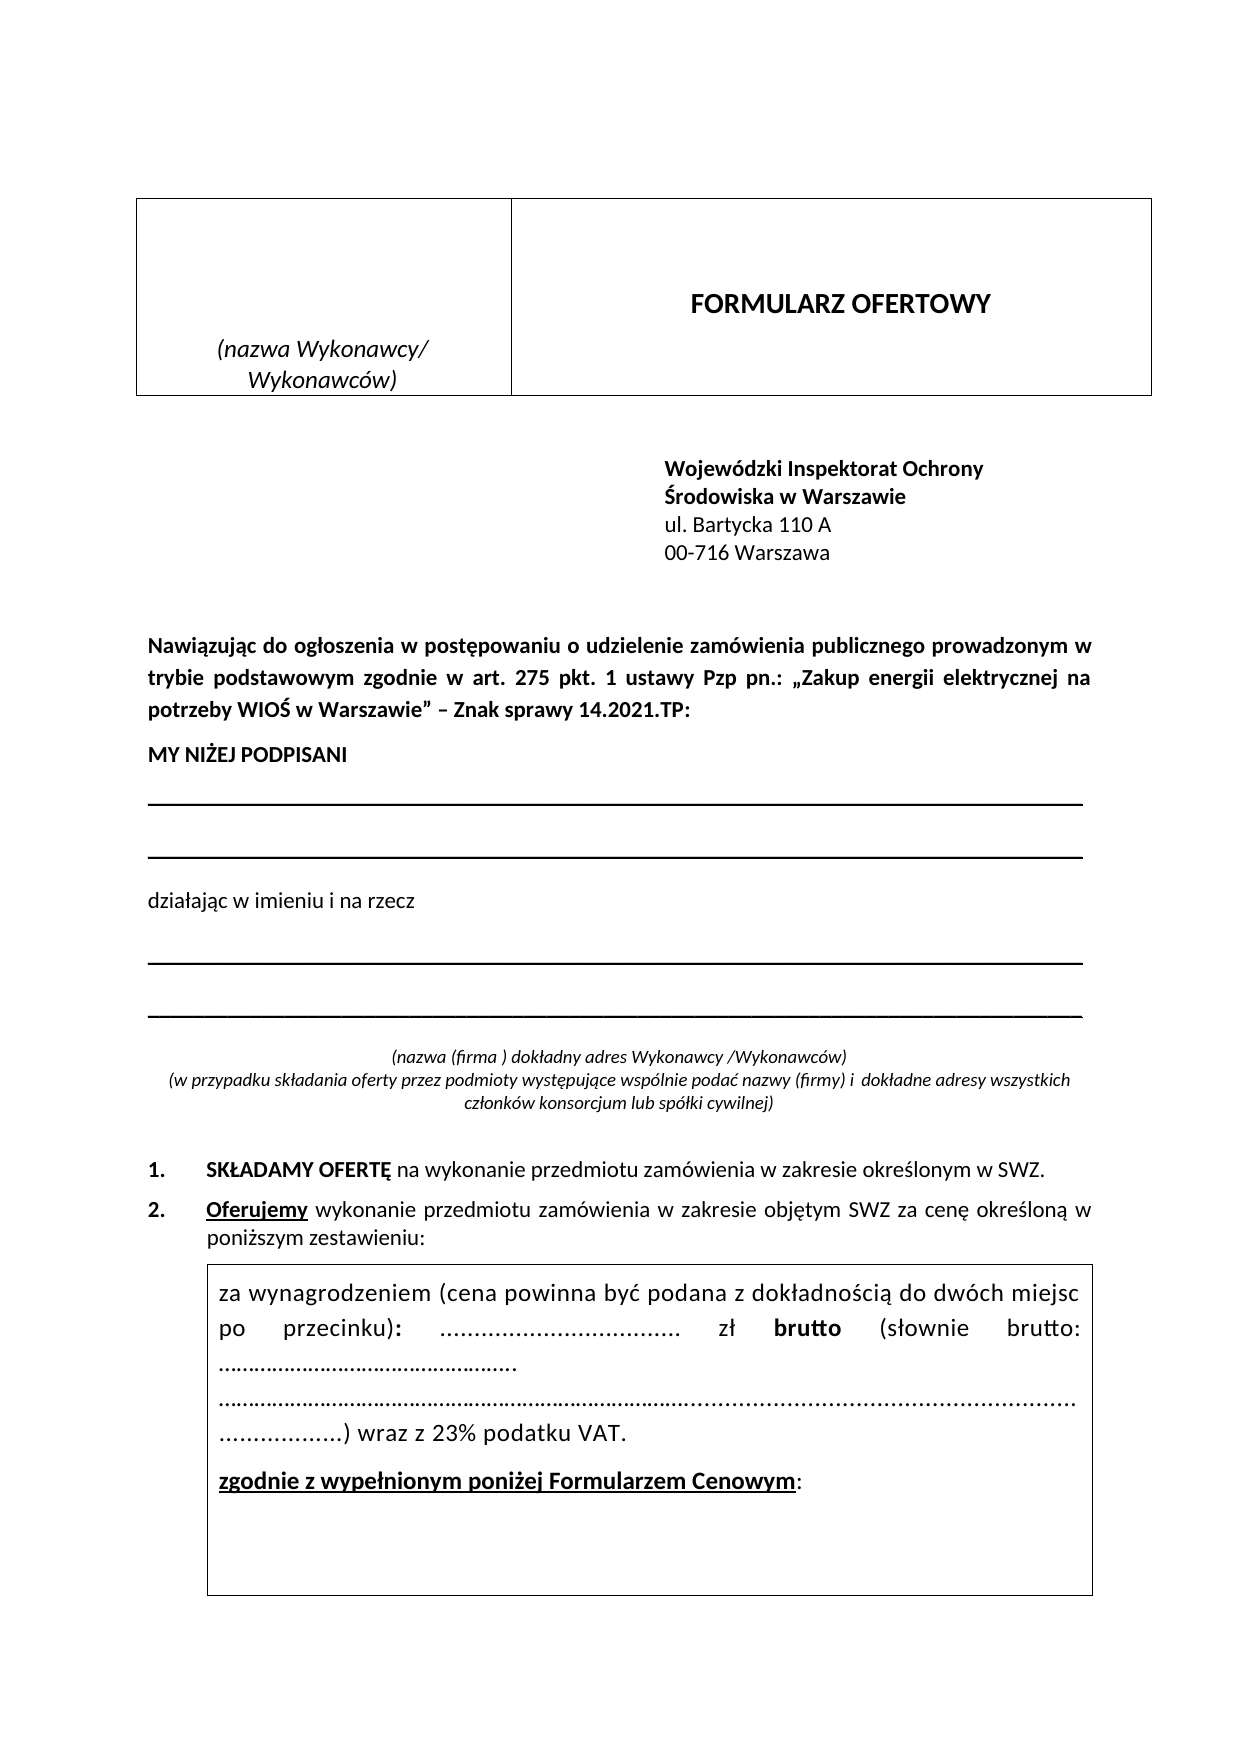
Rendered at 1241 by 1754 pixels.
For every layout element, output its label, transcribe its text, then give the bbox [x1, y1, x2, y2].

text __________________________________________________________________________________ [148, 992, 1093, 1020]
text Nawiązując do ogłoszenia w postępowaniu o udzielenie zamówienia publicznego prowadzonym w trybie podstawowym zgodnie w art. 275 pkt. 1 ustawy Pzp pn.: „Zakup energii elektrycznej na potrzeby WIOŚ w Warszawie” – Znak sprawy 14.2021.TP: [148, 631, 1093, 723]
list Oferujemy wykonanie przedmiotu zamówienia w zakresie objętym SWZ za cenę określoną w poniższym zestawieniu: [148, 1195, 1093, 1251]
table_header FORMULARZ OFERTOWY [512, 199, 1151, 395]
text MY NIŻEJ PODPISANI [148, 740, 1093, 768]
text Wojewódzki Inspektorat Ochrony Środowiska w Warszawie [664, 454, 1093, 510]
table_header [208, 1265, 1092, 1594]
text ul. Bartycka 110 A [664, 510, 1093, 538]
table_header (nazwa Wykonawcy/ Wykonawców) [137, 199, 511, 395]
text (nazwa (firma ) dokładny adres Wykonawcy /Wykonawców) [148, 1045, 1093, 1068]
list SKŁADAMY OFERTĘ na wykonanie przedmiotu zamówienia w zakresie określonym w SWZ. [148, 1155, 1093, 1183]
text (w przypadku składania oferty przez podmioty występujące wspólnie podać nazwy (firmy) i dokładne adresy wszystkich członków konsorcjum lub spółki cywilnej) [148, 1068, 1093, 1114]
text działając w imieniu i na rzecz [148, 886, 1093, 914]
text __________________________________________________________________________________ [148, 939, 1093, 967]
text __________________________________________________________________________________ [148, 780, 1093, 808]
text 00-716 Warszawa [664, 538, 1093, 566]
text __________________________________________________________________________________ [148, 833, 1093, 861]
